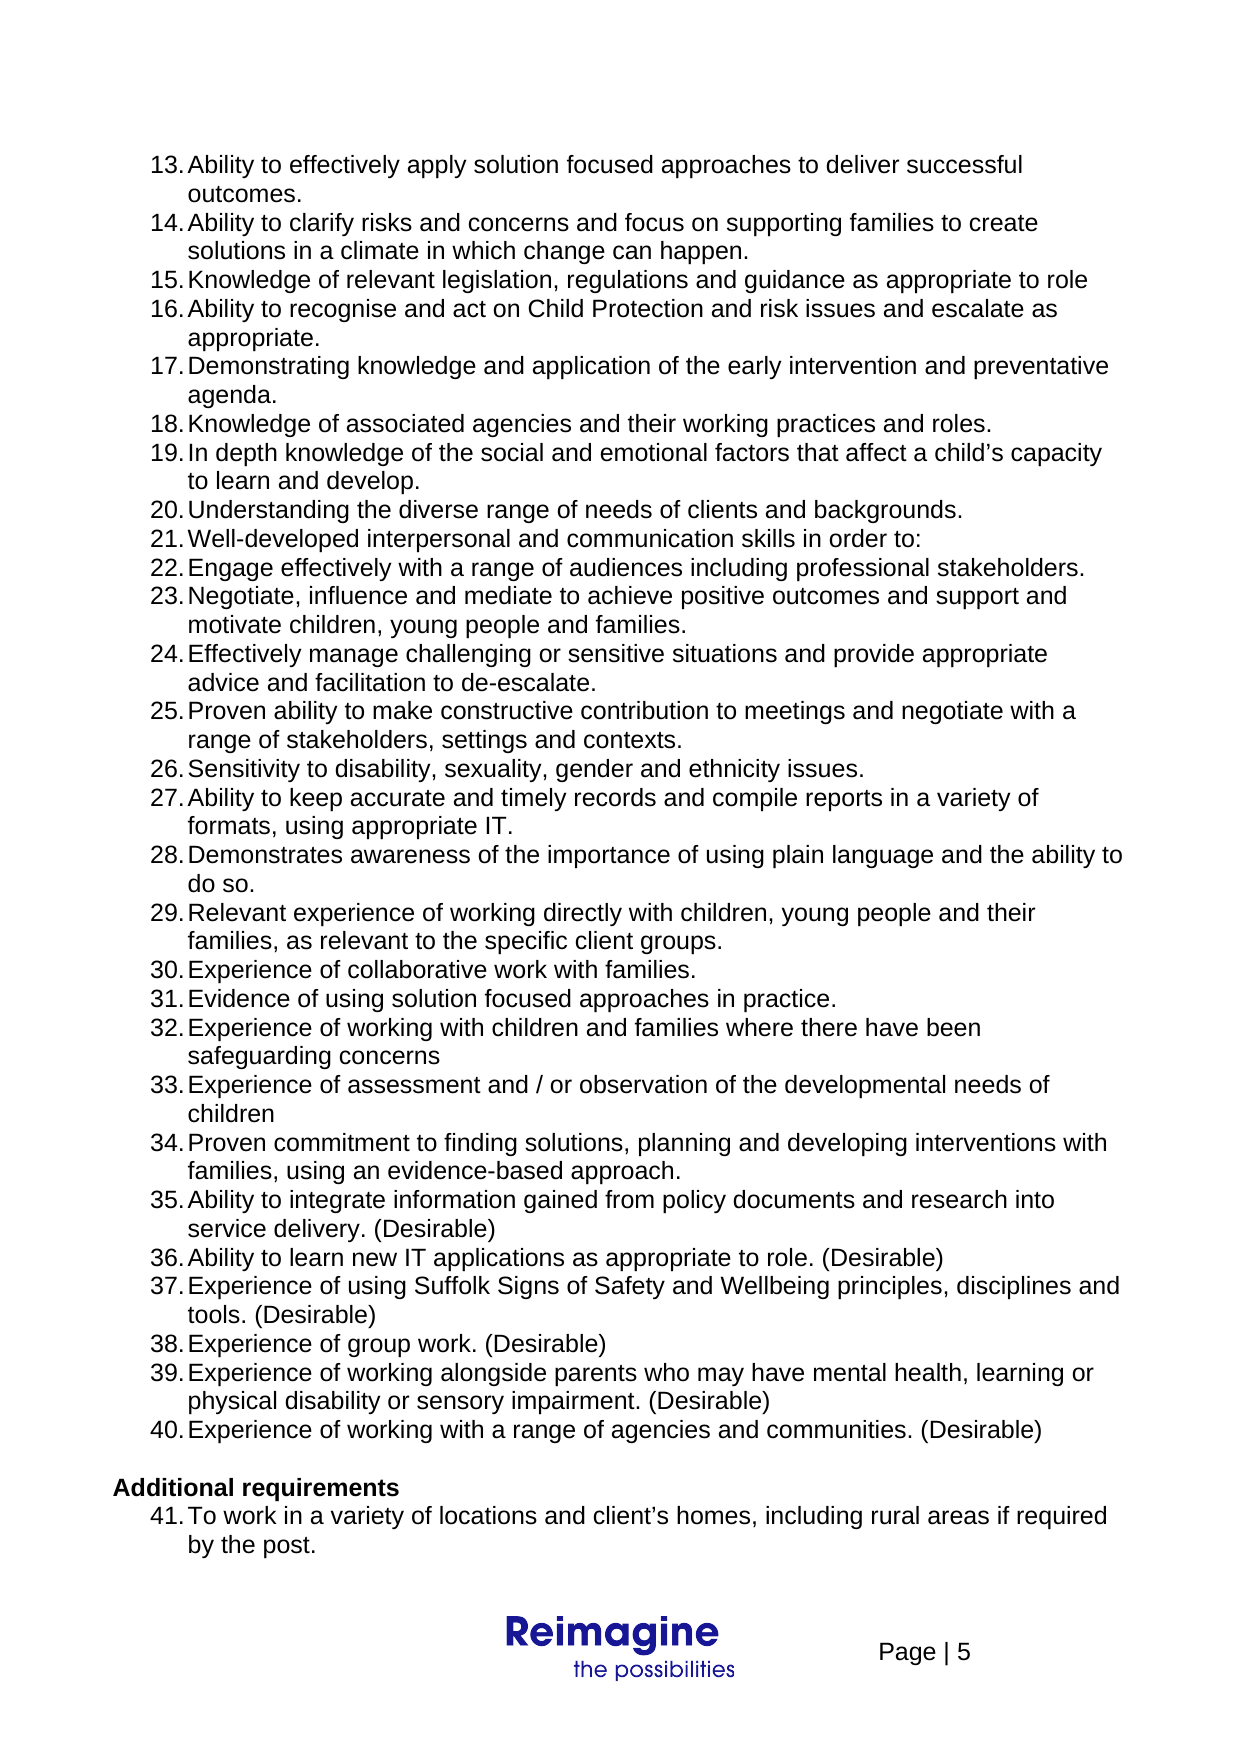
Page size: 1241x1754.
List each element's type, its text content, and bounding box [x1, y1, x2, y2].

list Ability to learn new IT applications as appropriate to role. (Desirable) [150, 1242, 1128, 1271]
list Effectively manage challenging or sensitive situations and provide appropriate advice and facilitation to de-escalate. [150, 639, 1128, 696]
list Negotiate, influence and mediate to achieve positive outcomes and support and motivate children, young people and families. [150, 581, 1128, 639]
picture [506, 1616, 735, 1682]
list Experience of working with children and families where there have been safeguarding concerns [150, 1012, 1128, 1070]
list Demonstrating knowledge and application of the early intervention and preventative agenda. [150, 351, 1128, 409]
list Proven ability to make constructive contribution to meetings and negotiate with a range of stakeholders, settings and contexts. [150, 696, 1128, 754]
list Experience of assessment and / or observation of the developmental needs of children [150, 1070, 1128, 1127]
list Relevant experience of working directly with children, young people and their families, as relevant to the specific client groups. [150, 897, 1128, 955]
list Well-developed interpersonal and communication skills in order to: [150, 524, 1128, 552]
list Experience of using Suffolk Signs of Safety and Wellbeing principles, disciplines and tools. (Desirable) [150, 1271, 1128, 1329]
list Knowledge of associated agencies and their working practices and roles. [150, 409, 1128, 437]
list Ability to recognise and act on Child Protection and risk issues and escalate as appropriate. [150, 294, 1128, 351]
list Experience of working with a range of agencies and communities. (Desirable) [150, 1415, 1128, 1444]
list Demonstrates awareness of the importance of using plain language and the ability to do so. [150, 840, 1128, 897]
list Experience of working alongside parents who may have mental health, learning or physical disability or sensory impairment. (Desirable) [150, 1357, 1128, 1415]
list Ability to keep accurate and timely records and compile reports in a variety of formats, using appropriate IT. [150, 782, 1128, 840]
list Experience of collaborative work with families. [150, 955, 1128, 984]
list Ability to clarify risks and concerns and focus on supporting families to create solutions in a climate in which change can happen. [150, 207, 1128, 265]
list To work in a variety of locations and client’s homes, including rural areas if required by the post. [150, 1501, 1128, 1559]
list Understanding the diverse range of needs of clients and backgrounds. [150, 495, 1128, 524]
list Knowledge of relevant legislation, regulations and guidance as appropriate to role [150, 265, 1128, 294]
text Additional requirements [112, 1472, 1128, 1501]
list Proven commitment to finding solutions, planning and developing interventions with families, using an evidence-based approach. [150, 1127, 1128, 1185]
list Engage effectively with a range of audiences including professional stakeholders. [150, 552, 1128, 581]
list Sensitivity to disability, sexuality, gender and ethnicity issues. [150, 754, 1128, 782]
list Evidence of using solution focused approaches in practice. [150, 984, 1128, 1012]
list Ability to effectively apply solution focused approaches to deliver successful outcomes. [150, 150, 1128, 207]
list Ability to integrate information gained from policy documents and research into service delivery. (Desirable) [150, 1185, 1128, 1242]
list In depth knowledge of the social and emotional factors that affect a child’s capacity to learn and develop. [150, 437, 1128, 495]
list Experience of group work. (Desirable) [150, 1329, 1128, 1357]
